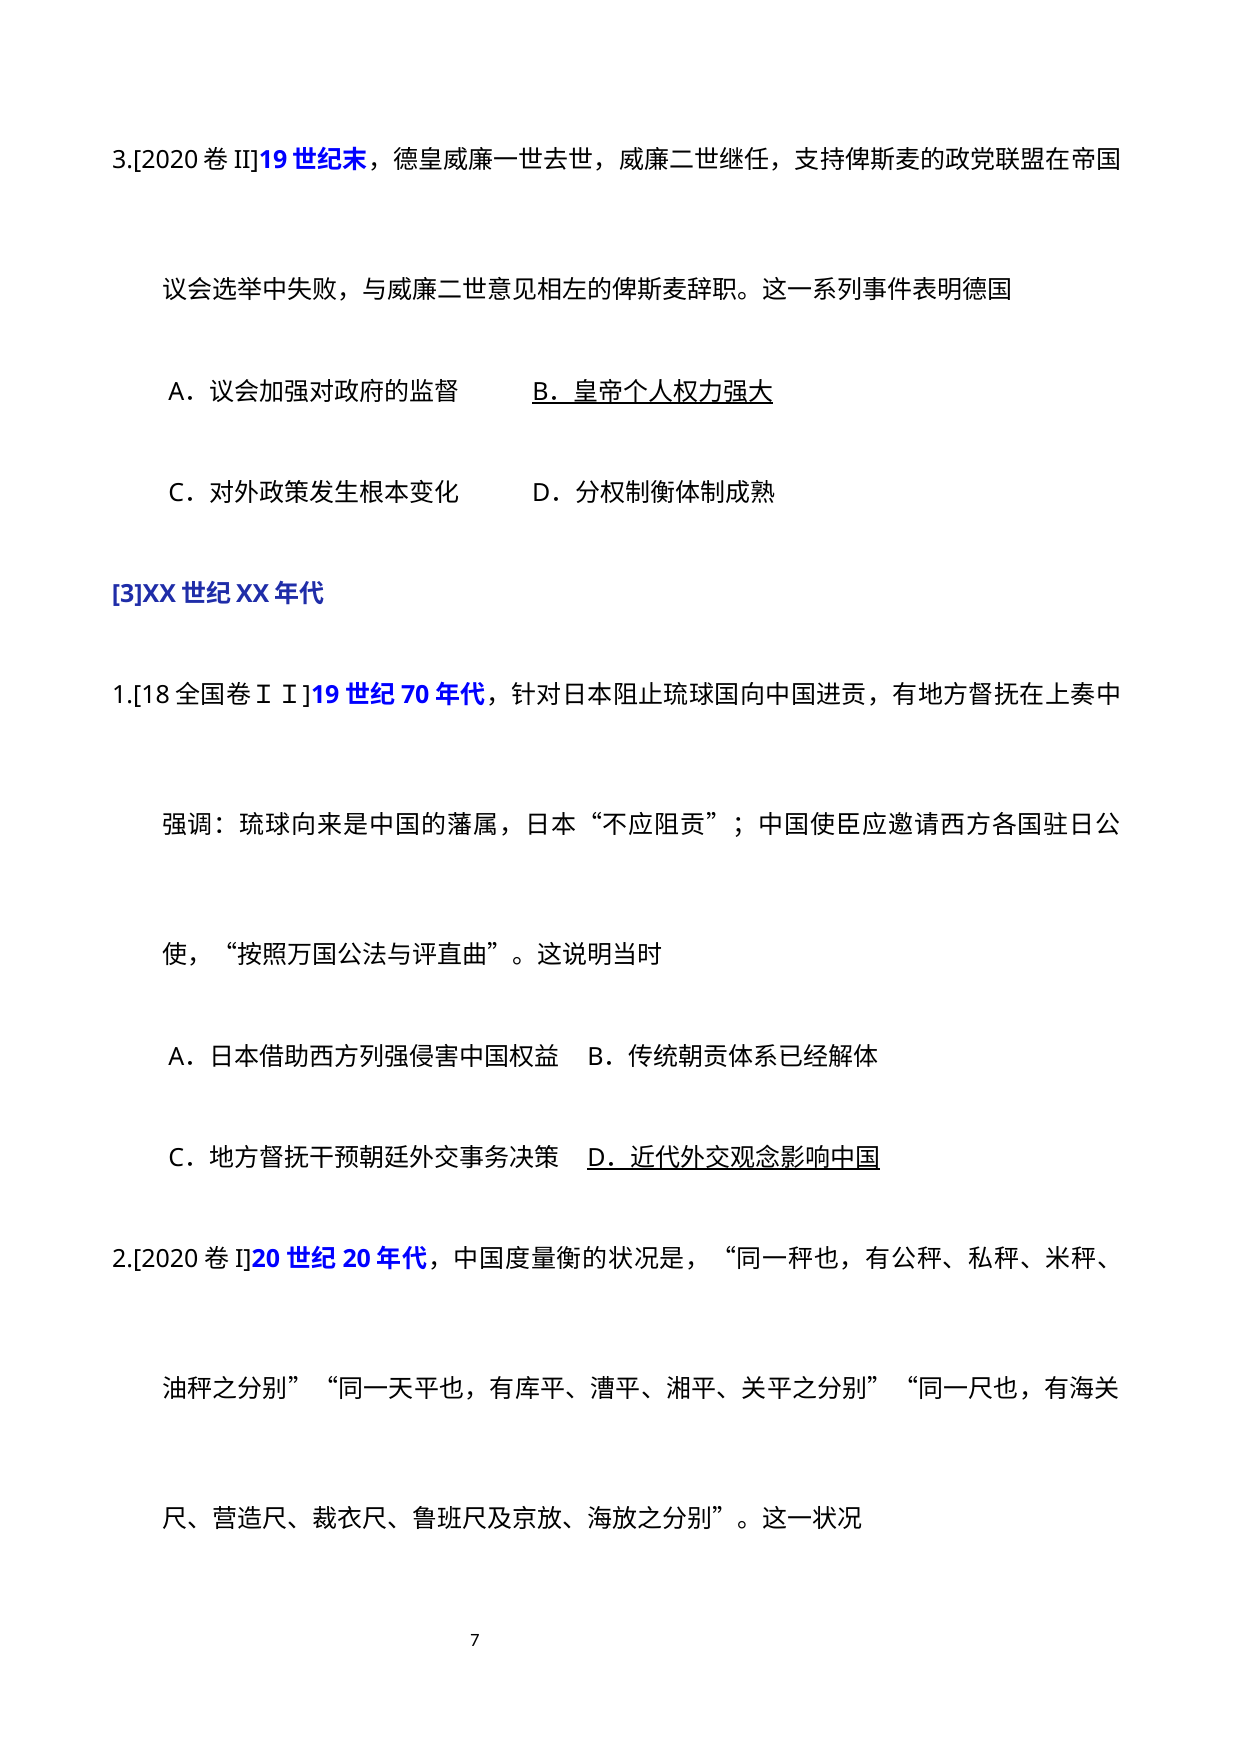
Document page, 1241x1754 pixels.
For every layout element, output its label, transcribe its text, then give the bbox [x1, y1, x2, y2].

text A．议会加强对政府的监督 B．皇帝个人权力强大 [118, 357, 1122, 422]
text C．地方督抚干预朝廷外交事务决策 D．近代外交观念影响中国 [118, 1123, 1122, 1188]
text 3.[2020卷II]19世纪末，德皇威廉一世去世，威廉二世继任，支持俾斯麦的政党联盟在帝国议会选举中失败，与威廉二世意见相左的俾斯麦辞职。这一系列事件表明德国 [112, 125, 1122, 320]
text [3]XX世纪XX年代 [112, 559, 1122, 624]
text C．对外政策发生根本变化 D．分权制衡体制成熟 [118, 458, 1122, 523]
text 1.[18全国卷ＩＩ]19世纪70年代，针对日本阻止琉球国向中国进贡，有地方督抚在上奏中强调：琉球向来是中国的藩属，日本“不应阻贡”；中国使臣应邀请西方各国驻日公使，“按照万国公法与评直曲”。这说明当时 [112, 660, 1122, 985]
text 2.[2020卷I]20世纪20年代，中国度量衡的状况是，“同一秤也，有公秤、私秤、米秤、油秤之分别”“同一天平也，有库平、漕平、湘平、关平之分别”“同一尺也，有海关尺、营造尺、裁衣尺、鲁班尺及京放、海放之分别”。这一状况 [112, 1224, 1122, 1549]
text A．日本借助西方列强侵害中国权益 B．传统朝贡体系已经解体 [118, 1022, 1122, 1087]
